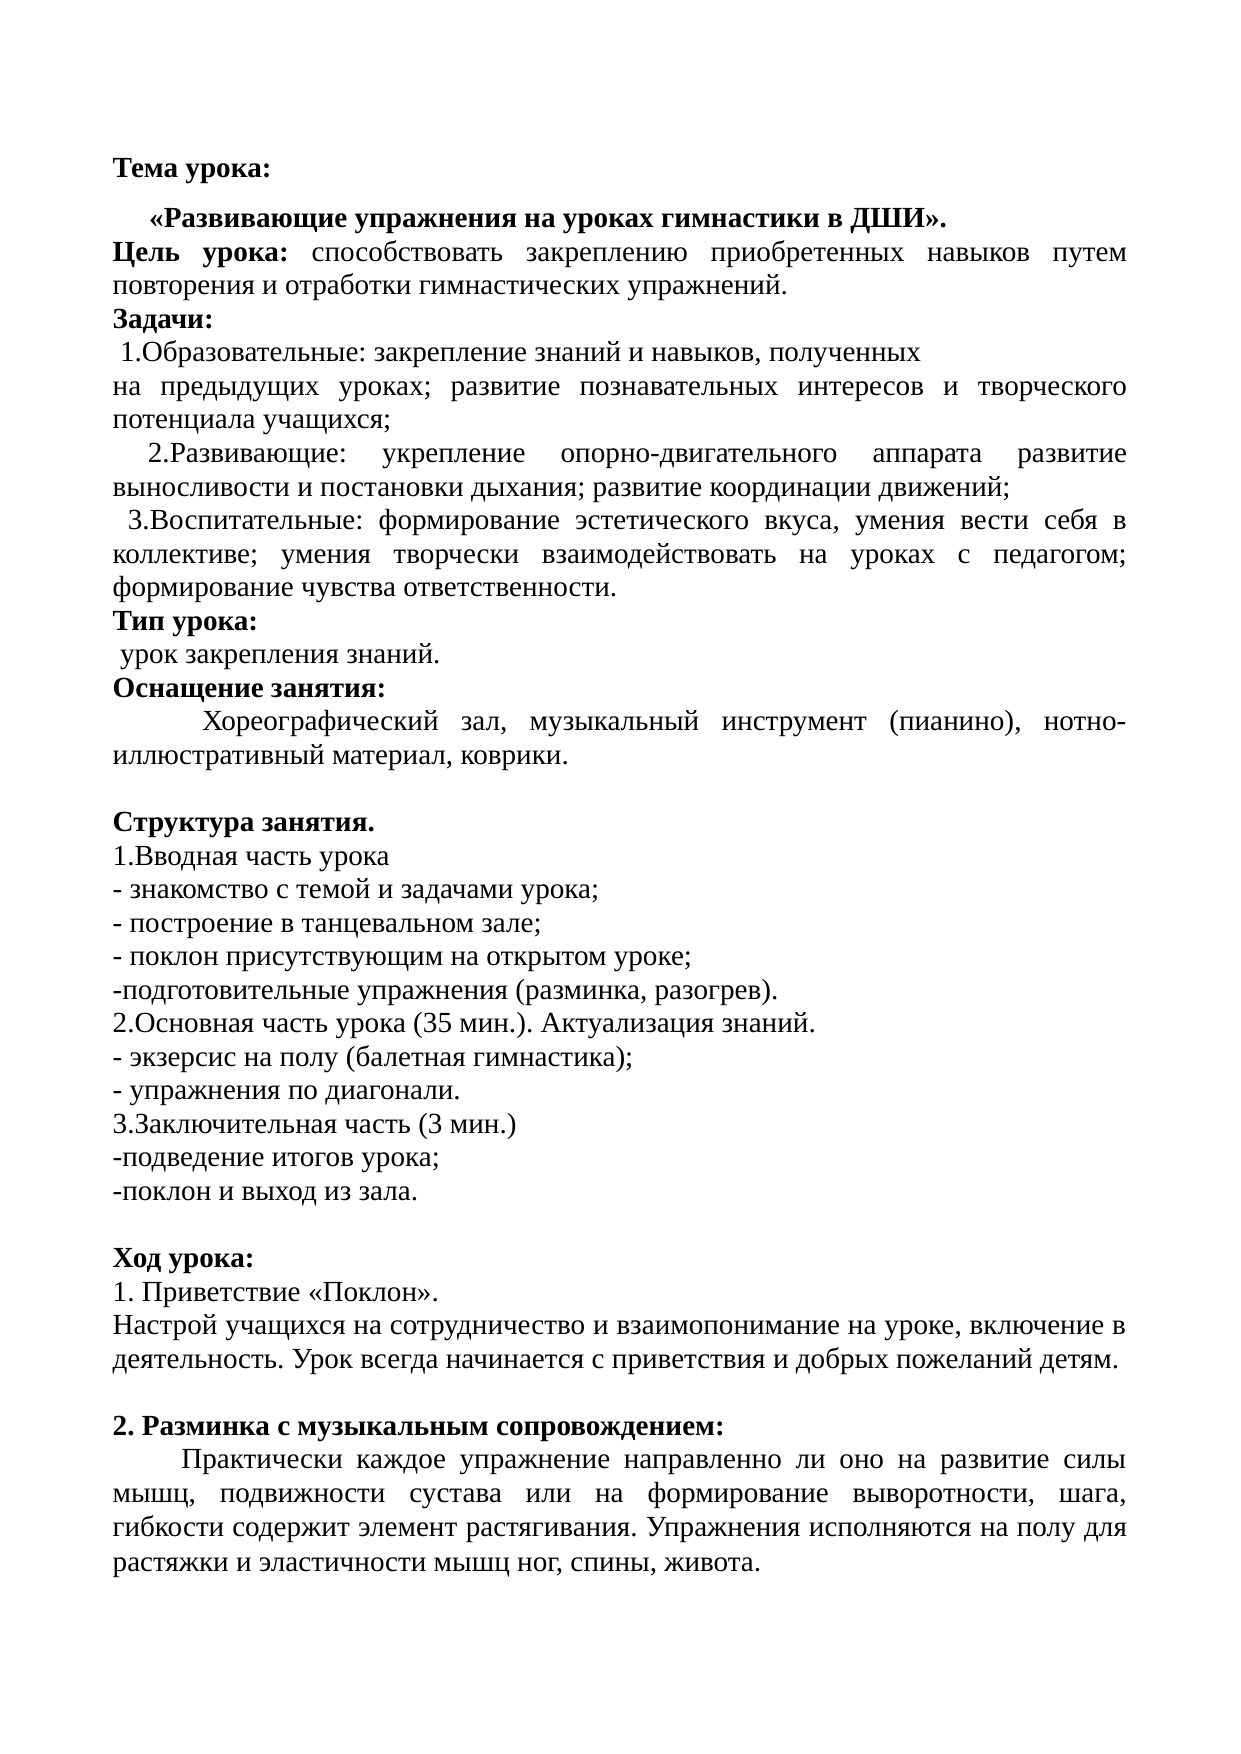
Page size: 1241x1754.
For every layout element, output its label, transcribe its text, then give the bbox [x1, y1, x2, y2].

text - экзерсис на полу (балетная гимнастика); [112, 1039, 1128, 1072]
text Цель урока: способствовать закреплению приобретенных навыков путем повторения и отработки гимнастических упражнений. [112, 234, 1128, 301]
text Структура занятия. [112, 804, 1128, 838]
text - поклон присутствующим на открытом уроке; [112, 938, 1128, 972]
text Тема урока: [112, 150, 1128, 183]
text 2.Основная часть урока (35 мин.). Актуализация знаний. [112, 1005, 1128, 1039]
text Настрой учащихся на сотрудничество и взаимопонимание на уроке, включение в деятельность. Урок всегда начинается с приветствия и добрых пожеланий детям. [112, 1307, 1128, 1374]
text -подведение итогов урока; [112, 1139, 1128, 1173]
text Оснащение занятия: [112, 670, 1128, 703]
text 2. Разминка с музыкальным сопровождением: [112, 1408, 1128, 1441]
text - знакомство с темой и задачами урока; [112, 871, 1128, 905]
text Ход урока: [112, 1240, 1128, 1274]
text 1.Вводная часть урока [112, 838, 1128, 871]
text - упражнения по диагонали. [112, 1072, 1128, 1106]
text Практически каждое упражнение направленно ли оно на развитие силы мышц, подвижности сустава или на формирование выворотности, шага, гибкости содержит элемент растягивания. Упражнения исполняются на полу для растяжки и эластичности мышц ног, спины, живота. [112, 1441, 1128, 1578]
text Хореографический зал, музыкальный инструмент (пианино), нотно-иллюстративный материал, коврики. [112, 703, 1128, 771]
text -поклон и выход из зала. [112, 1173, 1128, 1207]
text Тип урока: [112, 603, 1128, 636]
text 2.Развивающие: укрепление опорно-двигательного аппарата развитие выносливости и постановки дыхания; развитие координации движений; [112, 435, 1128, 502]
text Задачи: [112, 301, 1128, 334]
text - построение в танцевальном зале; [112, 905, 1128, 938]
text 1. Приветствие «Поклон». [112, 1274, 1128, 1307]
text на предыдущих уроках; развитие познавательных интересов и творческого потенциала учащихся; [112, 368, 1128, 435]
text 3.Заключительная часть (3 мин.) [112, 1106, 1128, 1139]
text «Развивающие упражнения на уроках гимнастики в ДШИ». [112, 200, 1128, 234]
text урок закрепления знаний. [112, 636, 1128, 670]
text 3.Воспитательные: формирование эстетического вкуса, умения вести себя в коллективе; умения творчески взаимодействовать на уроках с педагогом; формирование чувства ответственности. [112, 502, 1128, 603]
text 1.Образовательные: закрепление знаний и навыков, полученных [112, 334, 1128, 368]
text -подготовительные упражнения (разминка, разогрев). [112, 972, 1128, 1005]
